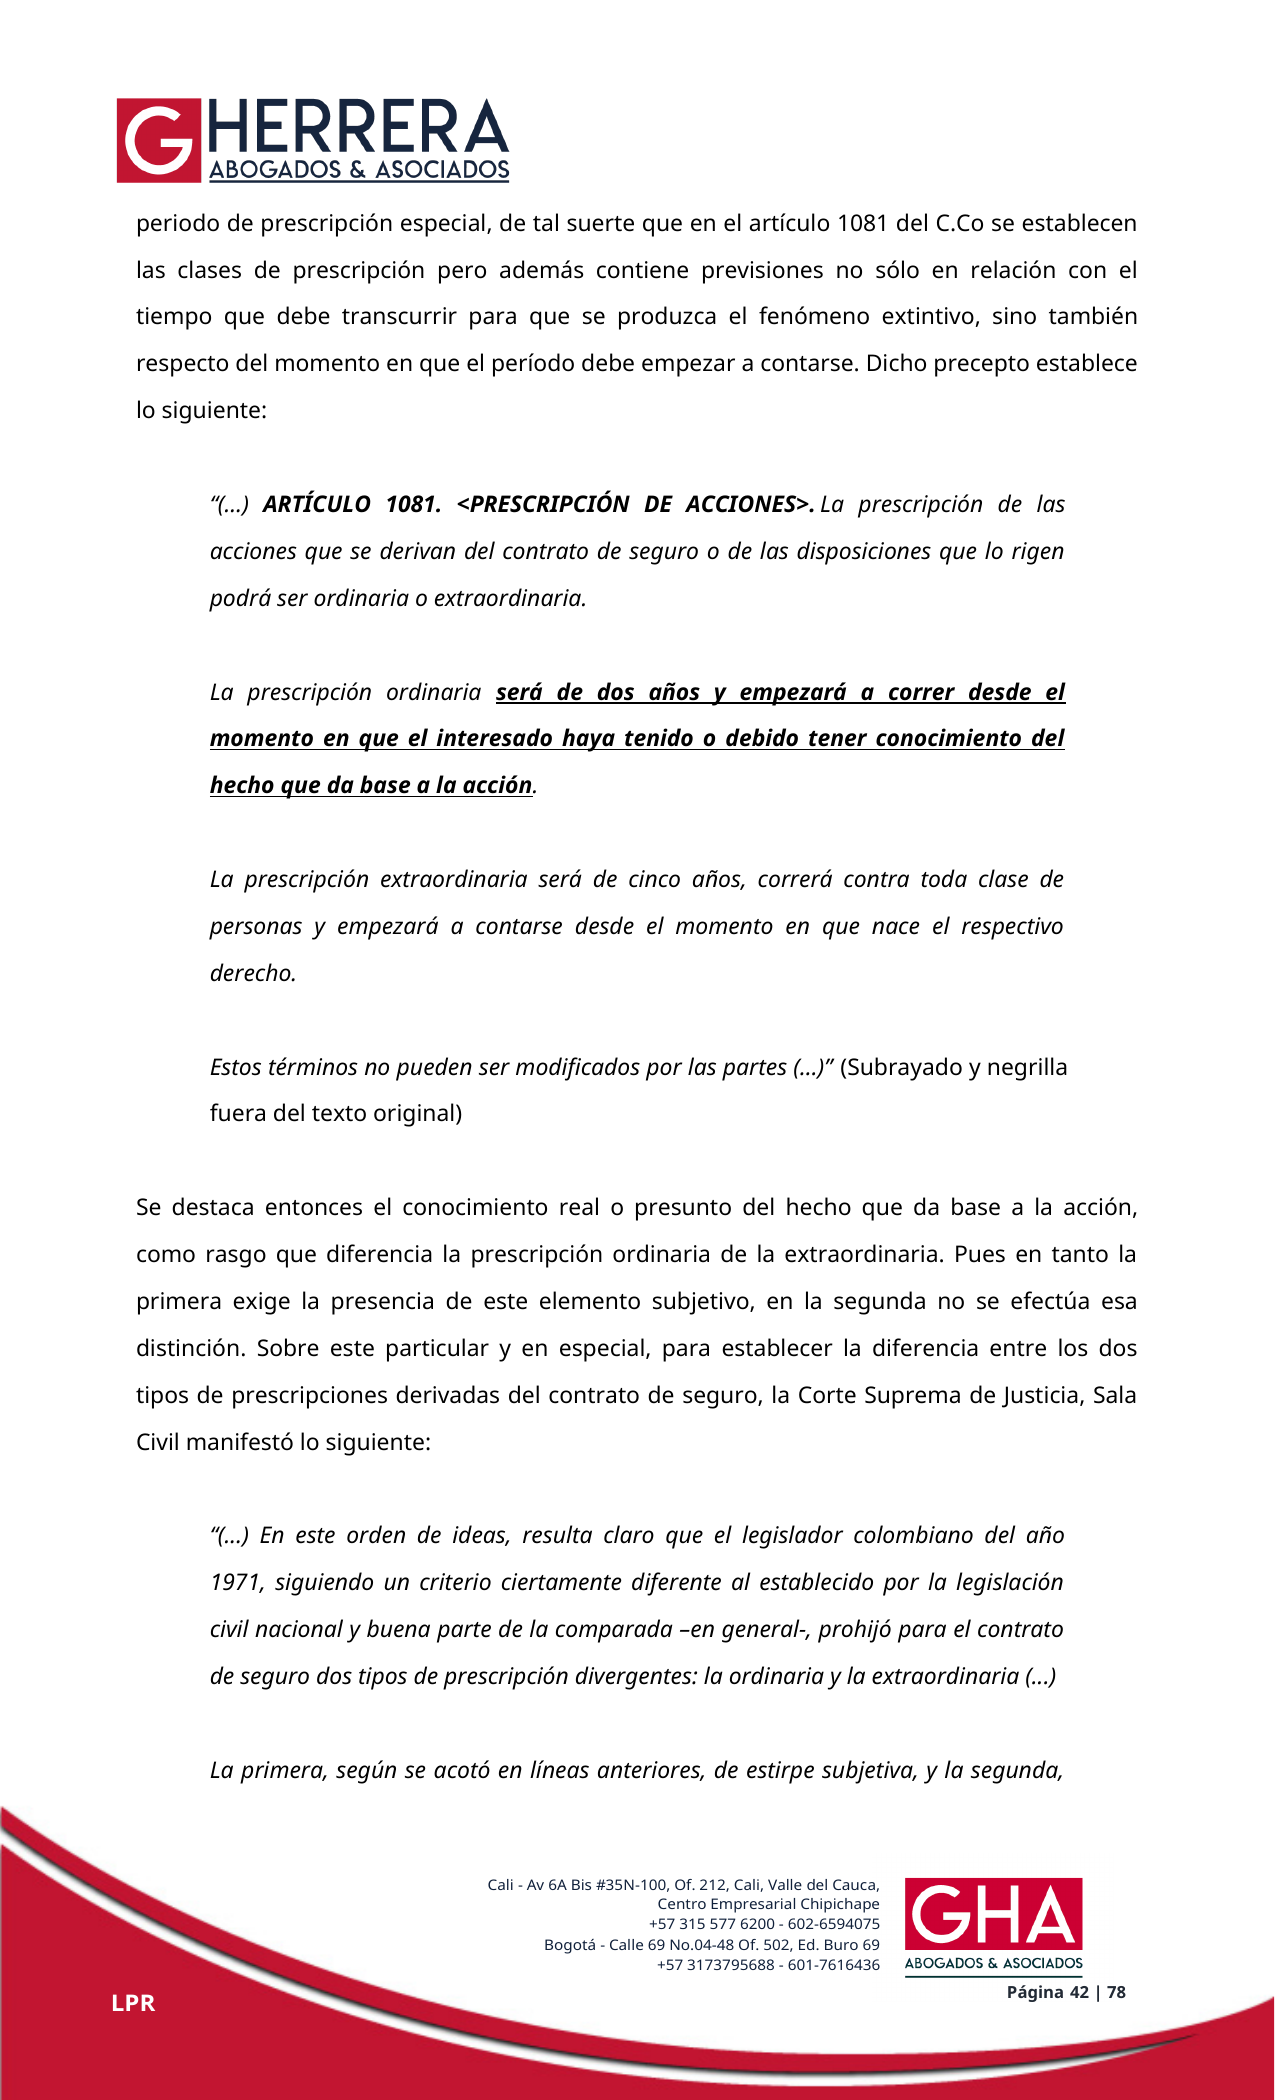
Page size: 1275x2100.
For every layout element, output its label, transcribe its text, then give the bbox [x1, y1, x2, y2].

text La prescripción ordinaria será de dos años y empezará a correr desde el momento en que el interesado haya tenido o debido tener conocimiento del hecho que da base a la acción. [209, 676, 1068, 801]
text Estos términos no pueden ser modificados por las partes (…)” (Subrayado y negrilla fuera del texto original) [209, 1051, 1068, 1129]
picture [96, 75, 529, 206]
text La prescripción extraordinaria será de cinco años, correrá contra toda clase de personas y empezará a contarse desde el momento en que nace el respectivo derecho. [209, 863, 1068, 988]
text Se destaca entonces el conocimiento real o presunto del hecho que da base a la acción, como rasgo que diferencia la prescripción ordinaria de la extraordinaria. Pues en tanto la primera exige la presencia de este elemento subjetivo, en la segunda no se efectúa esa distinción. Sobre este particular y en especial, para establecer la diferencia entre los dos tipos de prescripciones derivadas del contrato de seguro, la Corte Suprema de Justicia, Sala Civil manifestó lo siguiente: [136, 1191, 1139, 1457]
text “(…) ARTÍCULO 1081. <PRESCRIPCIÓN DE ACCIONES>. La prescripción de las acciones que se derivan del contrato de seguro o de las disposiciones que lo rigen podrá ser ordinaria o extraordinaria. [209, 488, 1068, 613]
text “(...) En este orden de ideas, resulta claro que el legislador colombiano del año 1971, siguiendo un criterio ciertamente diferente al establecido por la legislación civil nacional y buena parte de la comparada –en general-, prohijó para el contrato de seguro dos tipos de prescripción divergentes: la ordinaria y la extraordinaria (...) [209, 1519, 1068, 1691]
picture [0, 1793, 1275, 2100]
